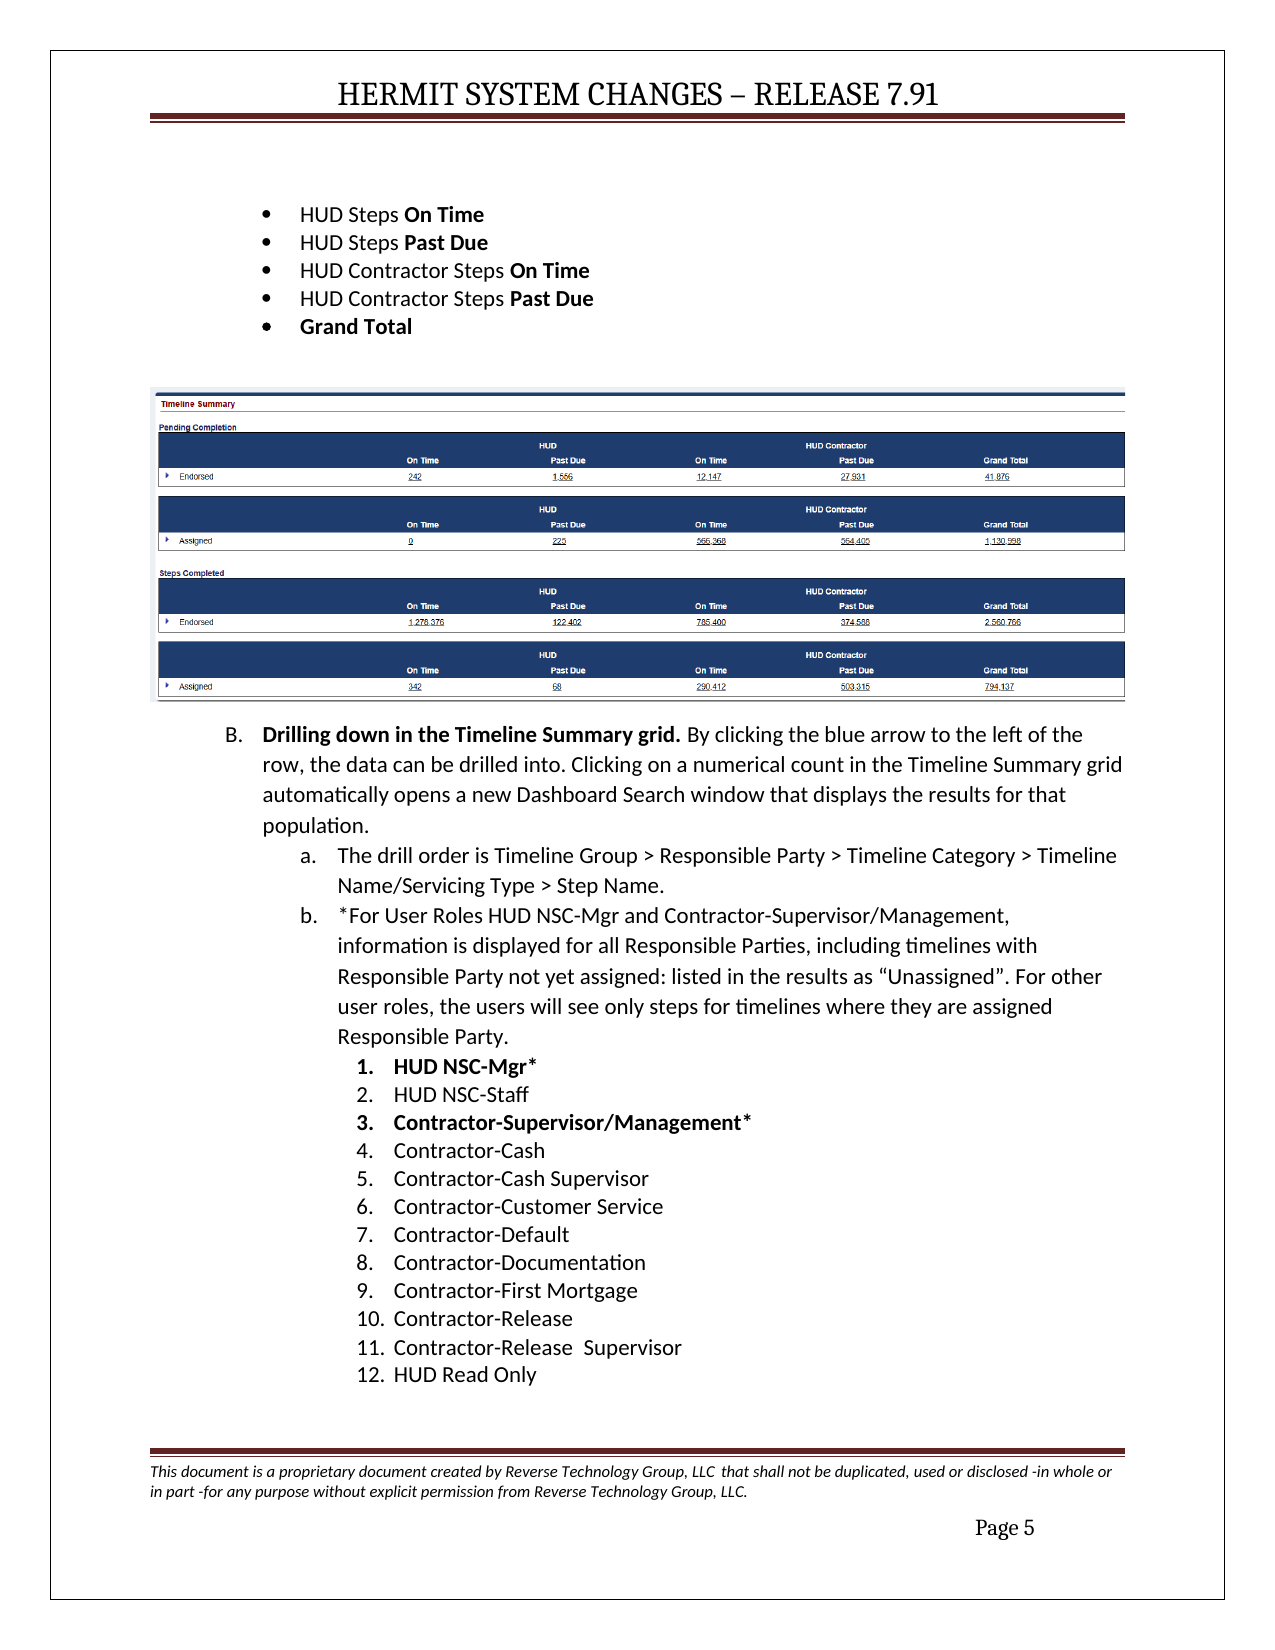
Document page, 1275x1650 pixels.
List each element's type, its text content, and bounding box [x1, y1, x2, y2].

list HUD NSC-Mgr* [356, 1052, 1125, 1080]
list HUD Steps Past Due [262, 228, 1125, 256]
list *For User Roles HUD NSC-Mgr and Contractor-Supervisor/Management, information is displayed for all Responsible Parties, including timelines with Responsible Party not yet assigned: listed in the results as “Unassigned”. For other user roles, the users will see only steps for timelines where they are assigned Responsible Party. [300, 901, 1125, 1050]
list The drill order is Timeline Group > Responsible Party > Timeline Category > Timeline Name/Servicing Type > Step Name. [300, 841, 1125, 899]
list Contractor-First Mortgage [356, 1277, 1125, 1304]
list Contractor-Supervisor/Management* [356, 1108, 1125, 1136]
list HUD NSC-Staff [356, 1080, 1125, 1108]
list Drilling down in the Timeline Summary grid. By clicking the blue arrow to the left of the row, the data can be drilled into. Clicking on a numerical count in the Timeline Summary grid automatically opens a new Dashboard Search window that displays the results for that population. [225, 720, 1125, 839]
picture [150, 387, 1125, 702]
list Contractor-Cash Supervisor [356, 1164, 1125, 1192]
list Contractor-Customer Service [356, 1192, 1125, 1221]
list HUD Contractor Steps On Time [262, 256, 1125, 284]
list Contractor-Release Supervisor [356, 1333, 1125, 1361]
list HUD Steps On Time [262, 200, 1125, 228]
list Grand Total [262, 312, 1125, 341]
list HUD Contractor Steps Past Due [262, 284, 1125, 312]
list Contractor-Default [356, 1221, 1125, 1248]
list Contractor-Release [356, 1304, 1125, 1333]
list HUD Read Only [356, 1361, 1125, 1389]
list Contractor-Cash [356, 1136, 1125, 1164]
list Contractor-Documentation [356, 1248, 1125, 1277]
